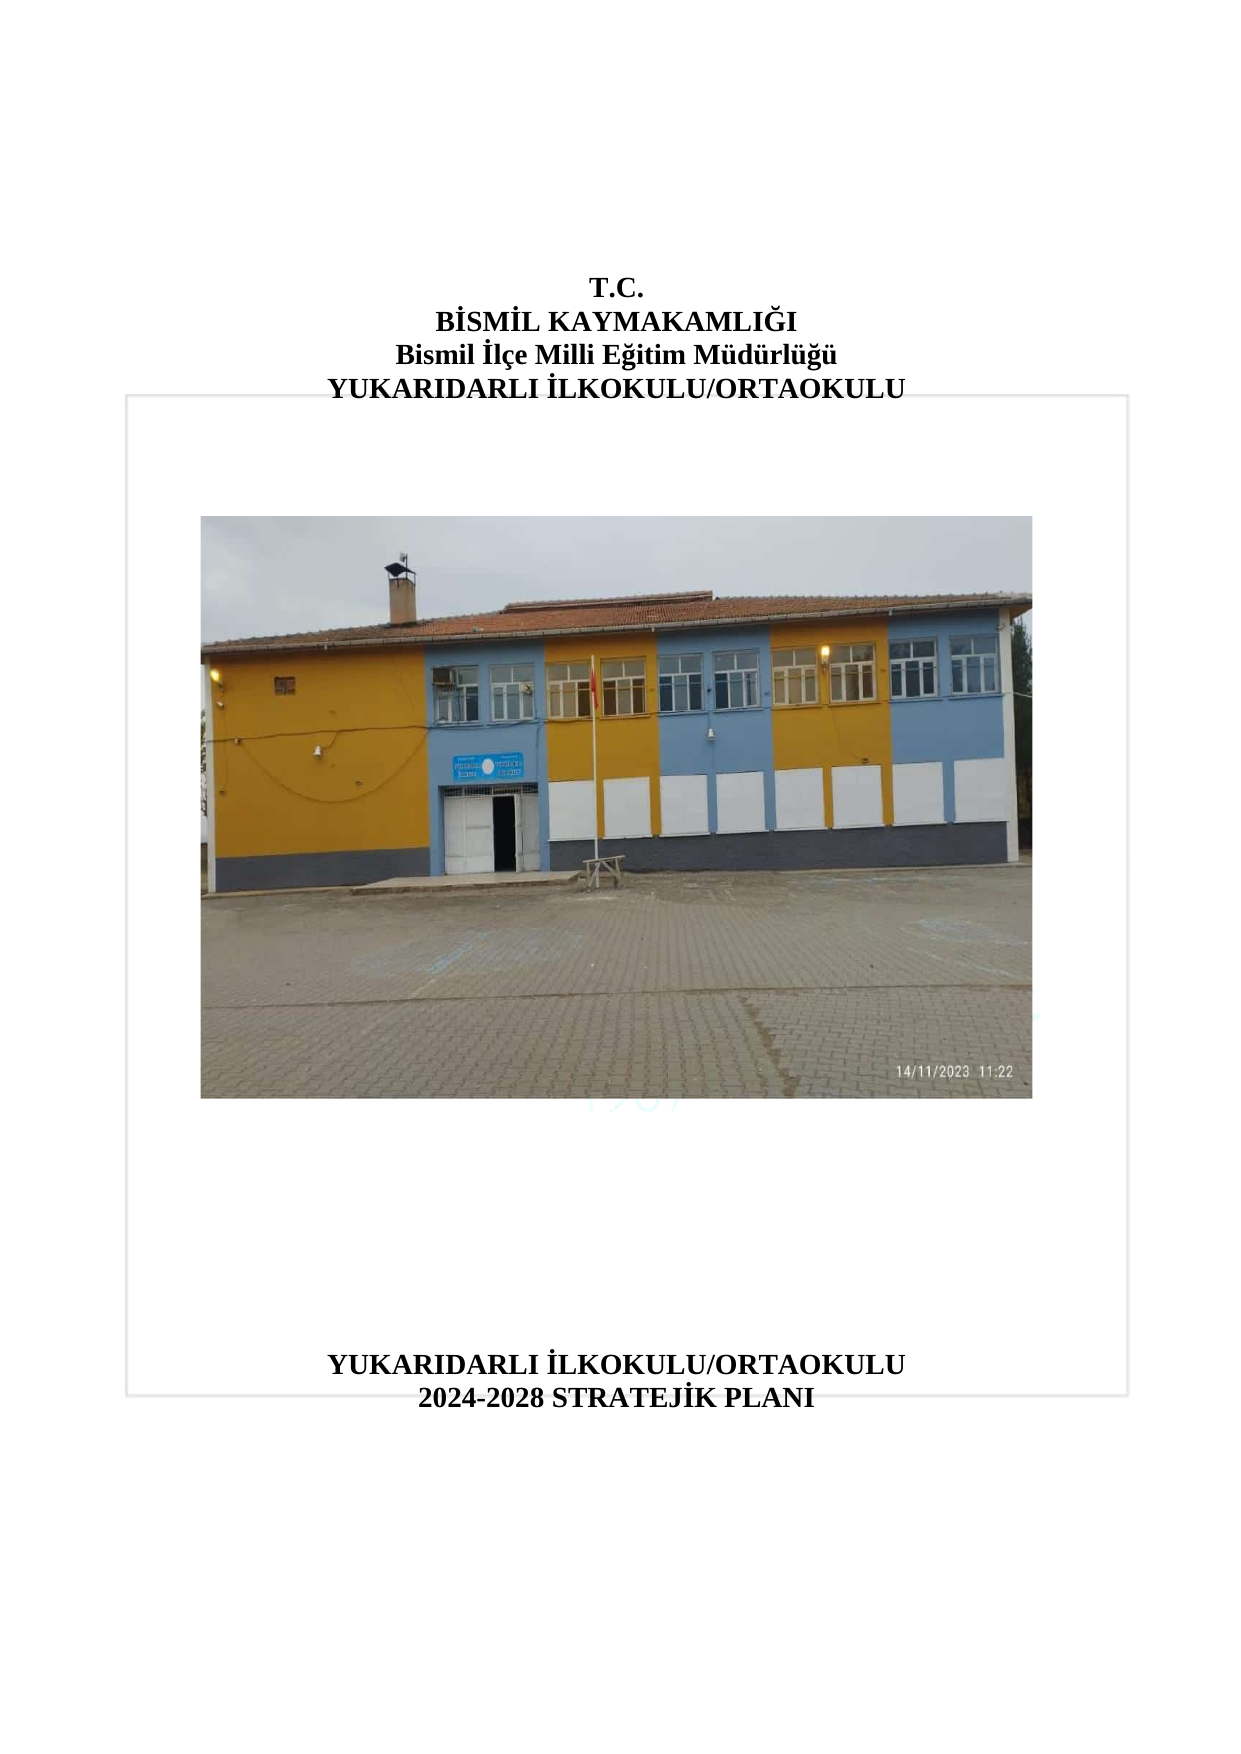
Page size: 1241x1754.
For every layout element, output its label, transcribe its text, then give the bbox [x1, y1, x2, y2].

picture [200, 516, 1033, 1099]
table_header T.C. BİSMİL KAYMAKAMLIĞI Bismil İlçe Milli Eğitim Müdürlüğü YUKARIDARLI İLKOKULU/ORTAOKULU YUKARIDARLI İLKOKULU/ORTAOKULU 2024-2028 STRATEJİK PLANI [104, 127, 1129, 1640]
